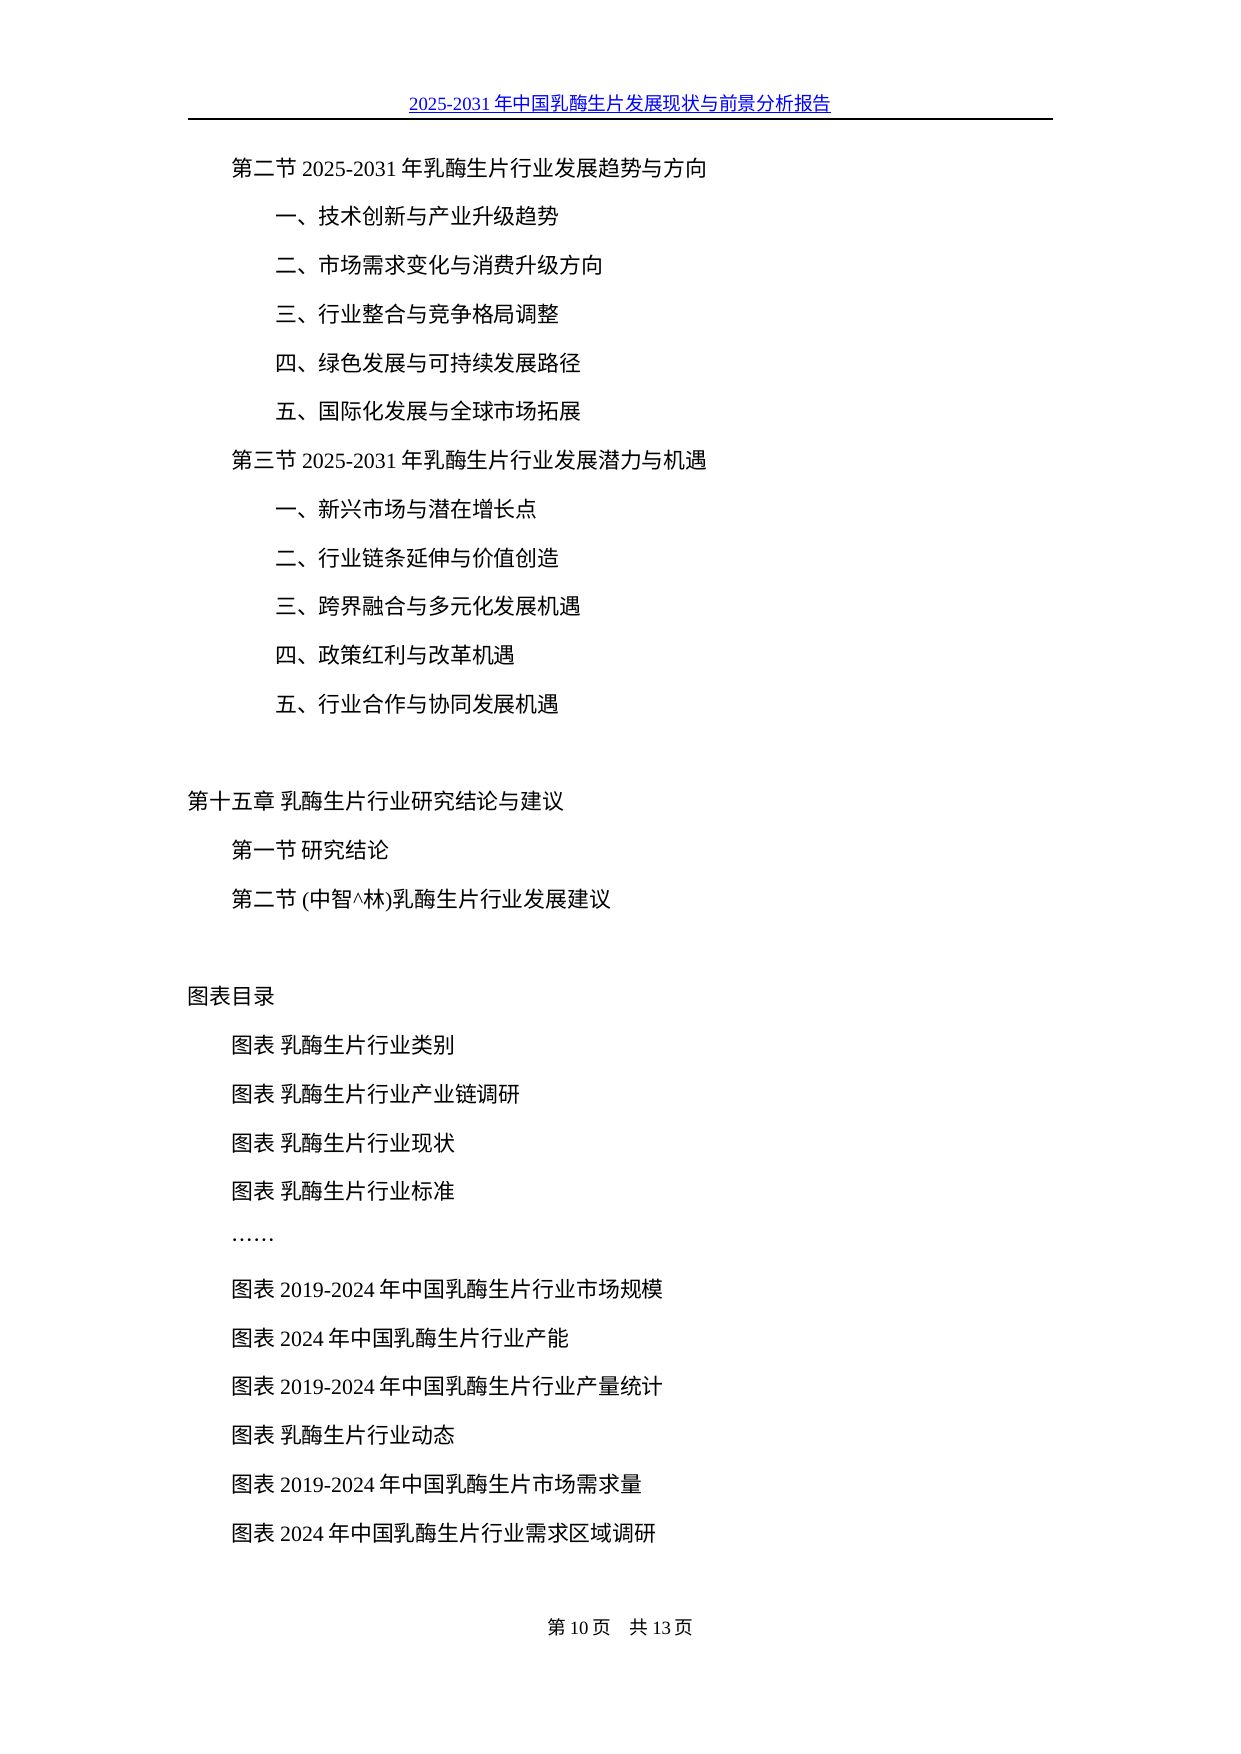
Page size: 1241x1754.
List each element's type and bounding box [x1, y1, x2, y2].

text [187, 150, 1053, 1548]
